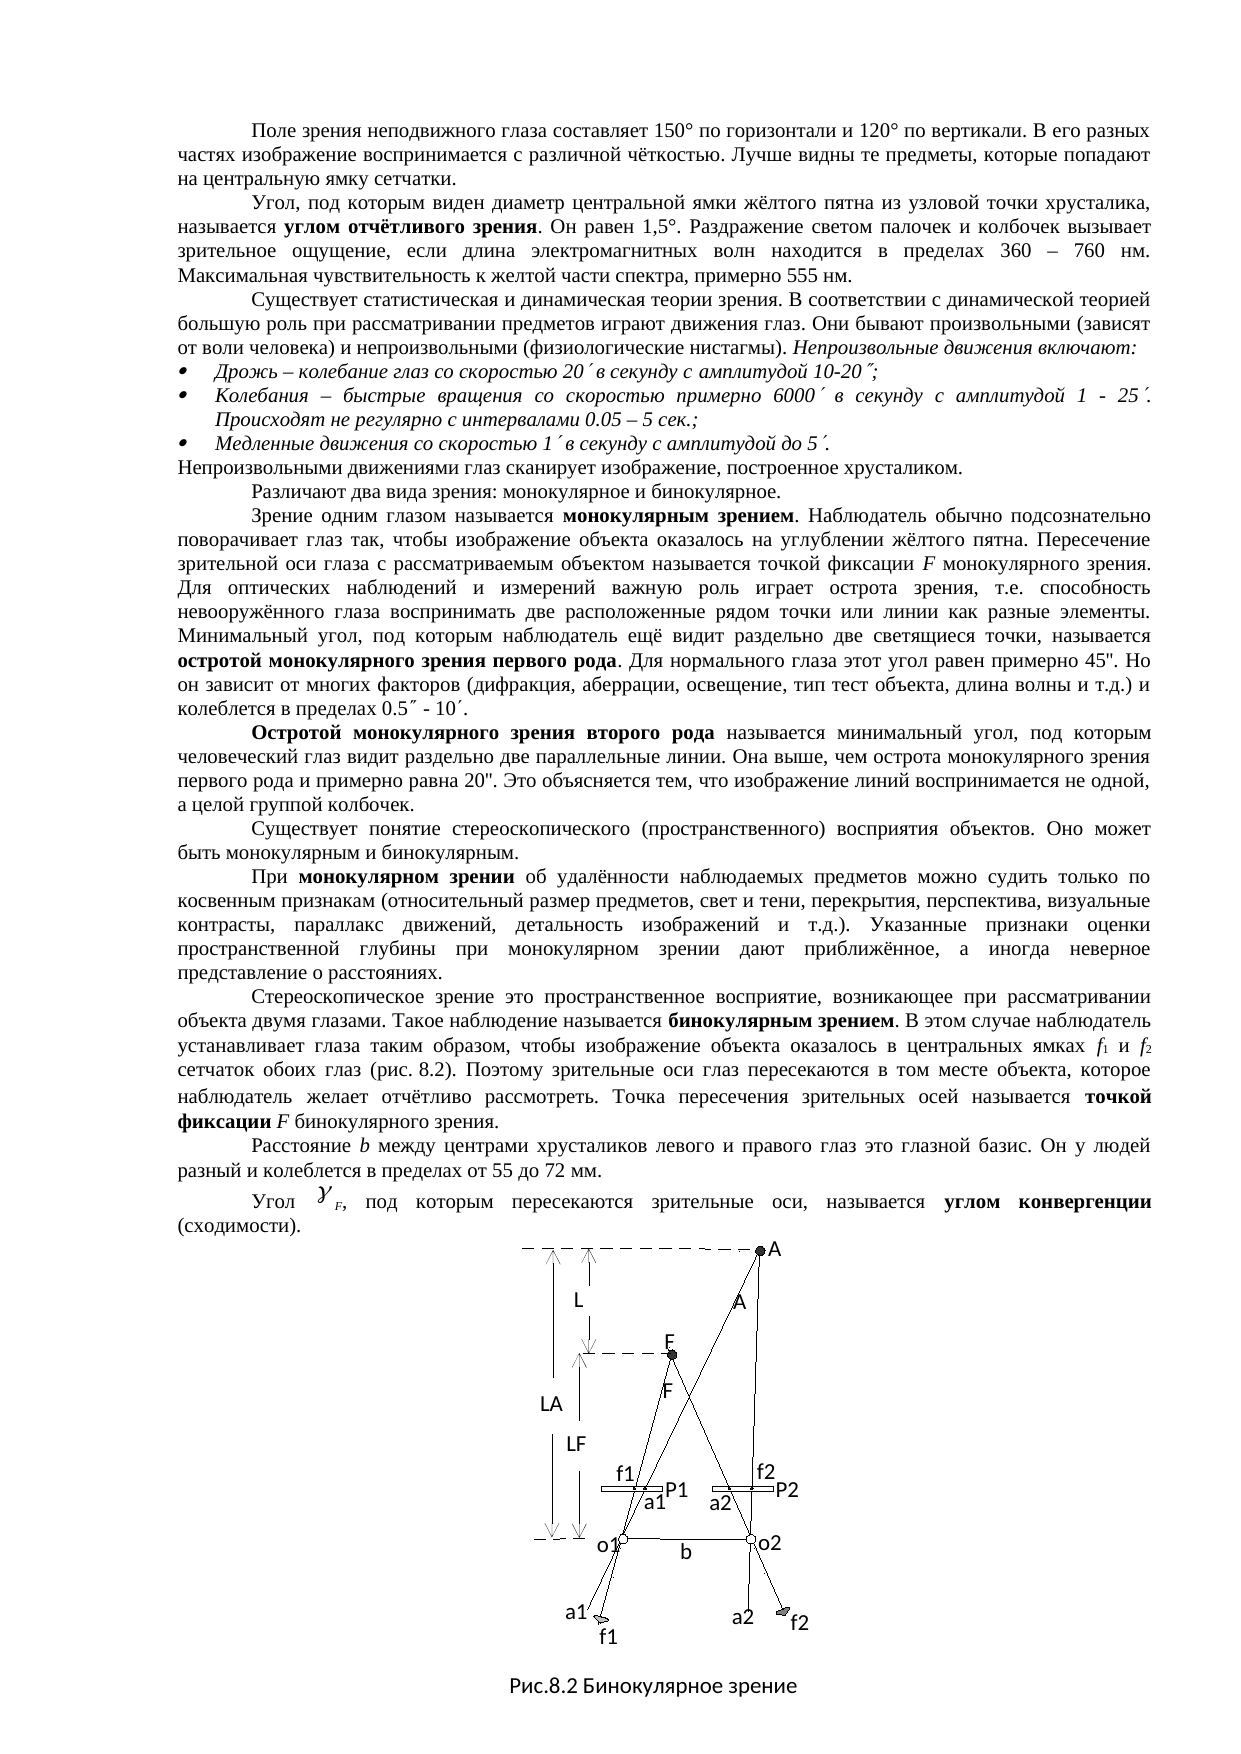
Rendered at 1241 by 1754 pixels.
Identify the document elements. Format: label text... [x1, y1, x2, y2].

text Стереоскопическое зрение это пространственное восприятие, возникающее при рассматривании объекта двумя глазами. Такое наблюдение называется бинокулярным зрением. В этом случае наблюдатель устанавливает глаза таким образом, чтобы изображение объекта оказалось в центральных ямках f1 и f2 сетчаток обоих глаз (рис. 8.2). Поэтому зрительные оси глаз пересекаются в том месте объекта, которое наблюдатель желает отчётливо рассмотреть. Точка пересечения зрительных осей называется точкой фиксации F бинокулярного зрения. [177, 984, 1152, 1133]
list Колебания – быстрые вращения со скоростью примерно 6000 в секунду с амплитудой 1 - 25. Происходят не регулярно с интервалами 0.05 – 5 сек.; [177, 383, 1152, 431]
text Существует статистическая и динамическая теории зрения. В соответствии с динамической теорией большую роль при рассматривании предметов играют движения глаз. Они бывают произвольными (зависят от воли человека) и непроизвольными (физиологические нистагмы). Непроизвольные движения включают: [177, 287, 1152, 359]
text Угол, под которым виден диаметр центральной ямки жёлтого пятна из узловой точки хрусталика, называется углом отчётливого зрения. Он равен 1,5°. Раздражение светом палочек и колбочек вызывает зрительное ощущение, если длина электромагнитных волн находится в пределах 360 – 760 нм. Максимальная чувствительность к желтой части спектра, примерно 555 нм. [177, 190, 1152, 287]
text Расстояние b между центрами хрусталиков левого и правого глаз это глазной базис. Он у людей разный и колеблется в пределах от 55 до 72 мм. [177, 1133, 1152, 1182]
text Непроизвольными движениями глаз сканирует изображение, построенное хрусталиком. [177, 455, 1152, 479]
text Остротой монокулярного зрения второго рода называется минимальный угол, под которым человеческий глаз видит раздельно две параллельные линии. Она выше, чем острота монокулярного зрения первого рода и примерно равна 20''. Это объясняется тем, что изображение линий воспринимается не одной, а целой группой колбочек. [177, 720, 1152, 816]
list Медленные движения со скоростью 1 в секунду с амплитудой до 5. [177, 431, 1152, 455]
text Различают два вида зрения: монокулярное и бинокулярное. [177, 479, 1152, 503]
text Зрение одним глазом называется монокулярным зрением. Наблюдатель обычно подсознательно поворачивает глаз так, чтобы изображение объекта оказалось на углублении жёлтого пятна. Пересечение зрительной оси глаза с рассматриваемым объектом называется точкой фиксации F монокулярного зрения. Для оптических наблюдений и измерений важную роль играет острота зрения, т.е. способность невооружённого глаза воспринимать две расположенные рядом точки или линии как разные элементы. Минимальный угол, под которым наблюдатель ещё видит раздельно две светящиеся точки, называется остротой монокулярного зрения первого рода. Для нормального глаза этот угол равен примерно 45''. Но он зависит от многих факторов (дифракция, аберрации, освещение, тип тест объекта, длина волны и т.д.) и колеблется в пределах 0.5 - 10. [177, 503, 1152, 720]
text Угол F, под которым пересекаются зрительные оси, называется углом конвергенции (сходимости). [177, 1182, 1152, 1237]
text Существует понятие стереоскопического (пространственного) восприятия объектов. Оно может быть монокулярным и бинокулярным. [177, 816, 1152, 864]
text При монокулярном зрении об удалённости наблюдаемых предметов можно судить только по косвенным признакам (относительный размер предметов, свет и тени, перекрытия, перспектива, визуальные контрасты, параллакс движений, детальность изображений и т.д.). Указанные признаки оценки пространственной глубины при монокулярном зрении дают приближённое, а иногда неверное представление о расстояниях. [177, 864, 1152, 984]
list Дрожь – колебание глаз со скоростью 20 в секунду с амплитудой 10-20; [177, 359, 1152, 383]
text Поле зрения неподвижного глаза составляет 150° по горизонтали и 120° по вертикали. В его разных частях изображение воспринимается с различной чёткостью. Лучше видны те предметы, которые попадают на центральную ямку сетчатки. [177, 118, 1152, 190]
